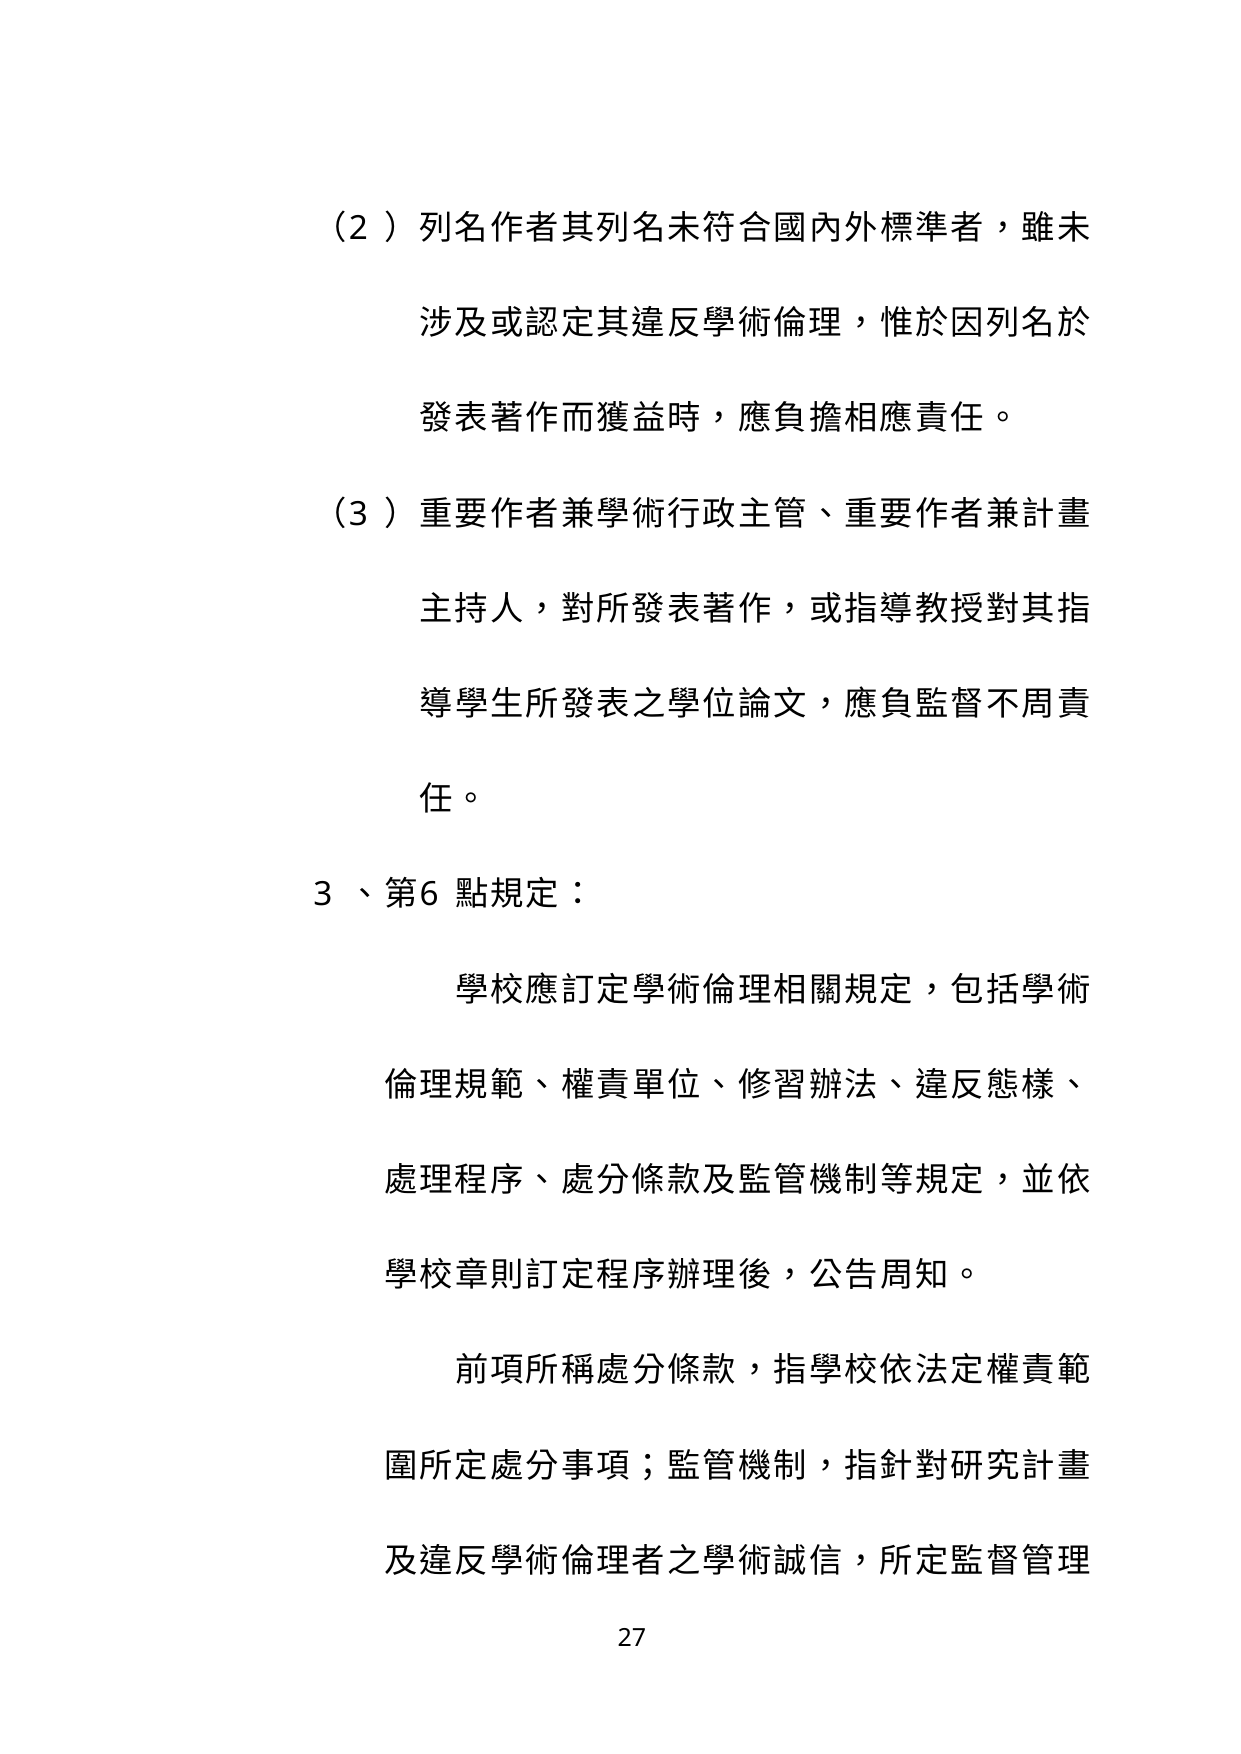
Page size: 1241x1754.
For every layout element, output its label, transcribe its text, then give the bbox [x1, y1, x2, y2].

text 前項所稱處分條款，指學校依法定權責範圍所定處分事項；監管機制，指針對研究計畫及違反學術倫理者之學術誠信，所定監督管理辦法；修習辦法，指學術倫理教育、研習之規定。 [349, 1320, 1092, 1605]
text 學校應訂定學術倫理相關規定，包括學術倫理規範、權責單位、修習辦法、違反態樣、處理程序、處分條款及監管機制等規定，並依學校章則訂定程序辦理後，公告周知。 [349, 939, 1092, 1320]
subtitle 第6點規定： [296, 844, 1092, 939]
subtitle 重要作者兼學術行政主管、重要作者兼計畫主持人，對所發表著作，或指導教授對其指導學生所發表之學位論文，應負監督不周責任。 [296, 463, 1092, 844]
subtitle 列名作者其列名未符合國內外標準者，雖未涉及或認定其違反學術倫理，惟於因列名於發表著作而獲益時，應負擔相應責任。 [296, 177, 1092, 463]
